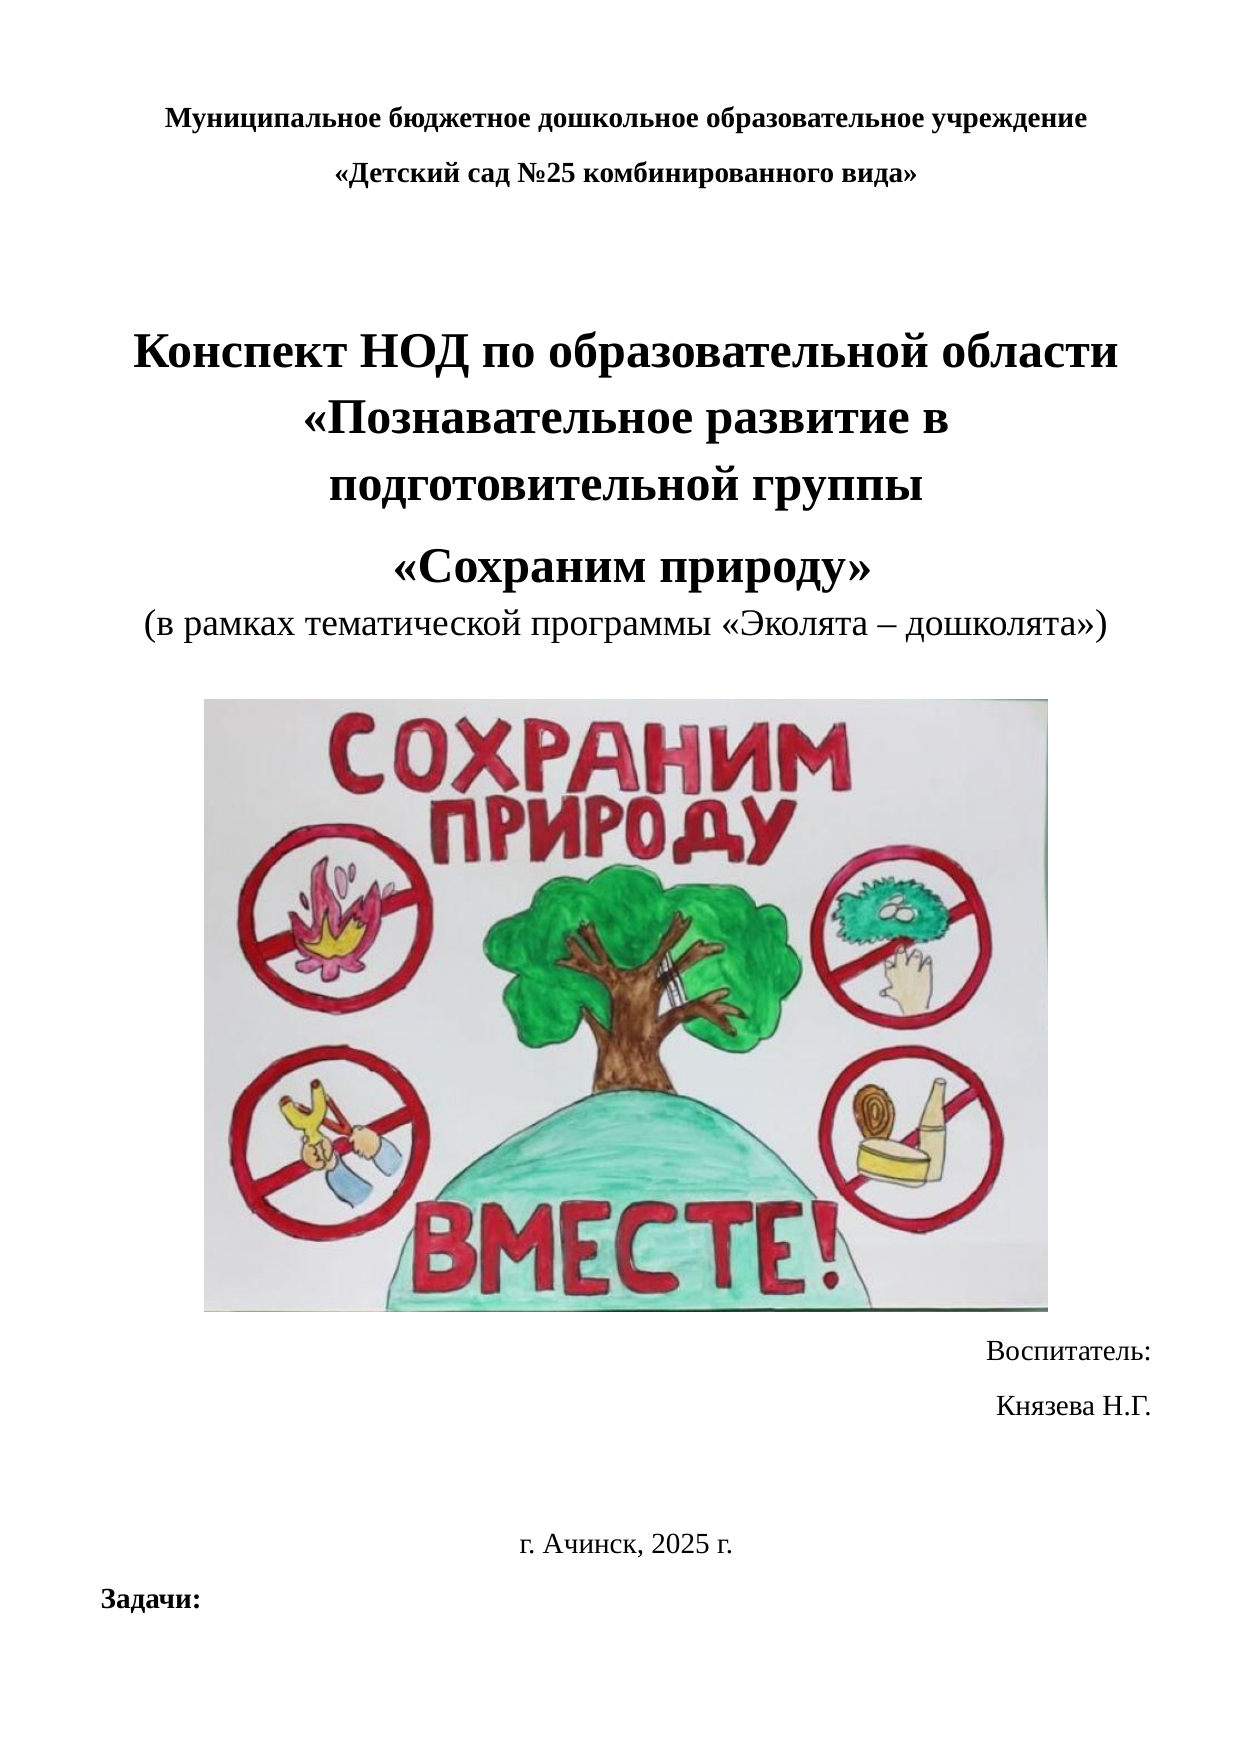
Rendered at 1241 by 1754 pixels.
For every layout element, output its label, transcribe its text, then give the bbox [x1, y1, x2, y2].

text Задачи: [100, 1581, 1152, 1615]
text г. Ачинск, 2025 г. [100, 1526, 1152, 1559]
text «Детский сад №25 комбинированного вида» [100, 156, 1152, 189]
text Конспект НОД по образовательной области «Познавательное развитие в подготовительной группы [100, 321, 1152, 511]
text Муниципальное бюджетное дошкольное образовательное учреждение [100, 100, 1152, 134]
text «Сохраним природу» (в рамках тематической программы «Эколята – дошколята») [100, 536, 1152, 678]
picture [204, 699, 1048, 1312]
text Воспитатель: [100, 1333, 1152, 1366]
text Князева Н.Г. [100, 1388, 1152, 1422]
